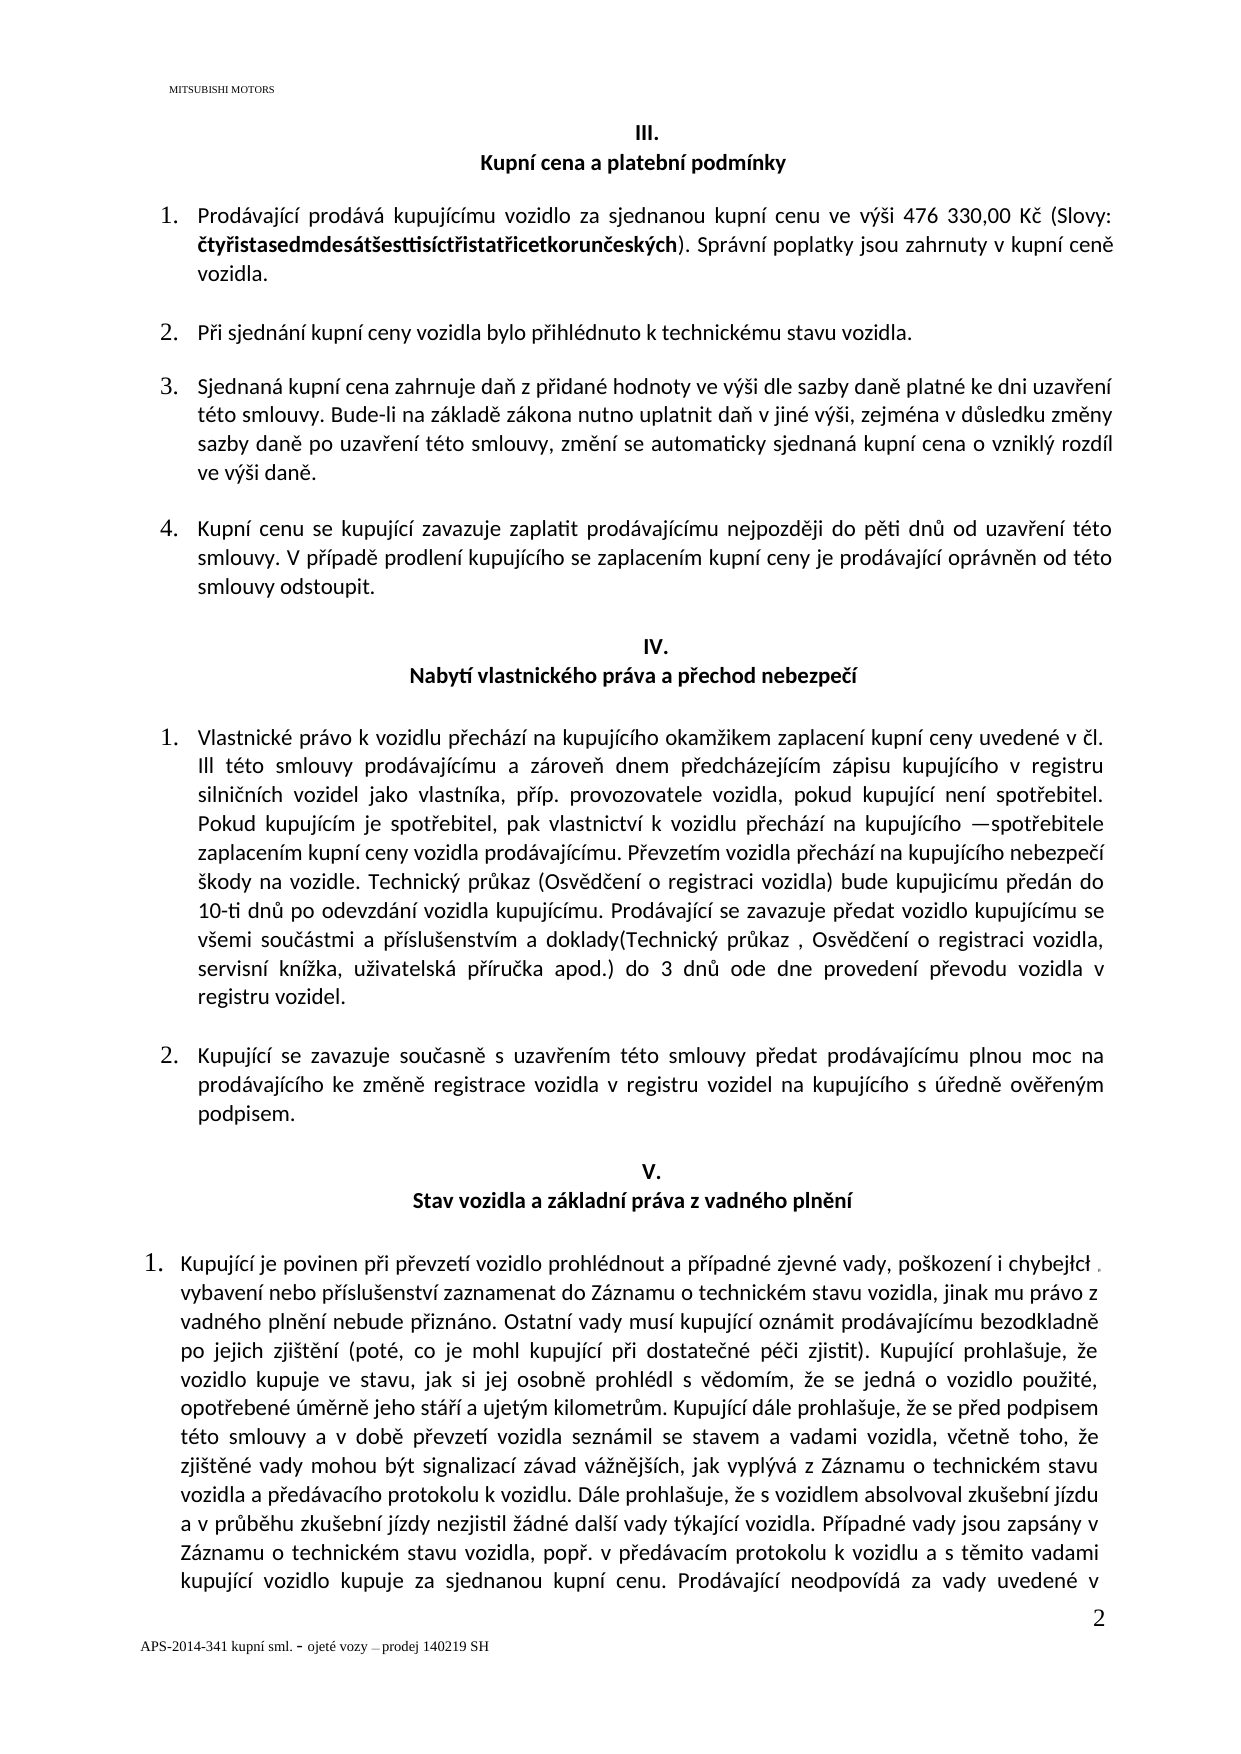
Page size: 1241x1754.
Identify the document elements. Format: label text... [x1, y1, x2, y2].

text Stav vozidla a základní práva z vadného plnění [140, 1186, 1125, 1214]
text III. [158, 118, 1135, 146]
list Kupující se zavazuje současně s uzavřením této smlouvy předat prodávajícímu plnou moc na prodávajícího ke změně registrace vozidla v registru vozidel na kupujícího s úředně ověřeným podpisem. [160, 1040, 1106, 1127]
list Vlastnické právo k vozidlu přechází na kupujícího okamžikem zaplacení kupní ceny uvedené v čl. Ill této smlouvy prodávajícímu a zároveň dnem předcházejícím zápisu kupujícího v registru silničních vozidel jako vlastníka, příp. provozovatele vozidla, pokud kupující není spotřebitel. Pokud kupujícím je spotřebitel, pak vlastnictví k vozidlu přechází na kupujícího —spotřebitele zaplacením kupní ceny vozidla prodávajícímu. Převzetím vozidla přechází na kupujícího nebezpečí škody na vozidle. Technický průkaz (Osvědčení o registraci vozidla) bude kupujicímu předán do 10-ti dnů po odevzdání vozidla kupujícímu. Prodávající se zavazuje předat vozidlo kupujícímu se všemi součástmi a příslušenstvím a doklady(Technický průkaz , Osvědčení o registraci vozidla, servisní knížka, uživatelská příručka apod.) do 3 dnů ode dne provedení převodu vozidla v registru vozidel. [160, 722, 1106, 1011]
list Kupní cenu se kupující zavazuje zaplatit prodávajícímu nejpozději do pěti dnů od uzavření této smlouvy. V případě prodlení kupujícího se zaplacením kupní ceny je prodávající oprávněn od této smlouvy odstoupit. [160, 513, 1114, 600]
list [143, 1246, 1101, 1595]
list Prodávající prodává kupujícímu vozidlo za sjednanou kupní cenu ve výši 476 330,00 Kč (Slovy: čtyřistasedmdesátšesttisíctřistatřicetkorunčeských). Správní poplatky jsou zahrnuty v kupní ceně vozidla. [160, 200, 1114, 287]
list Při sjednání kupní ceny vozidla bylo přihlédnuto k technickému stavu vozidla. [160, 317, 1114, 346]
text V. [198, 1157, 1106, 1185]
text Nabytí vlastnického práva a přechod nebezpečí [140, 661, 1127, 689]
text Kupní cena a platební podmínky [140, 148, 1127, 176]
text IV. [197, 632, 1114, 661]
list Sjednaná kupní cena zahrnuje daň z přidané hodnoty ve výši dle sazby daně platné ke dni uzavření této smlouvy. Bude-li na základě zákona nutno uplatnit daň v jiné výši, zejména v důsledku změny sazby daně po uzavření této smlouvy, změní se automaticky sjednaná kupní cena o vzniklý rozdíl ve výši daně. [160, 371, 1114, 486]
